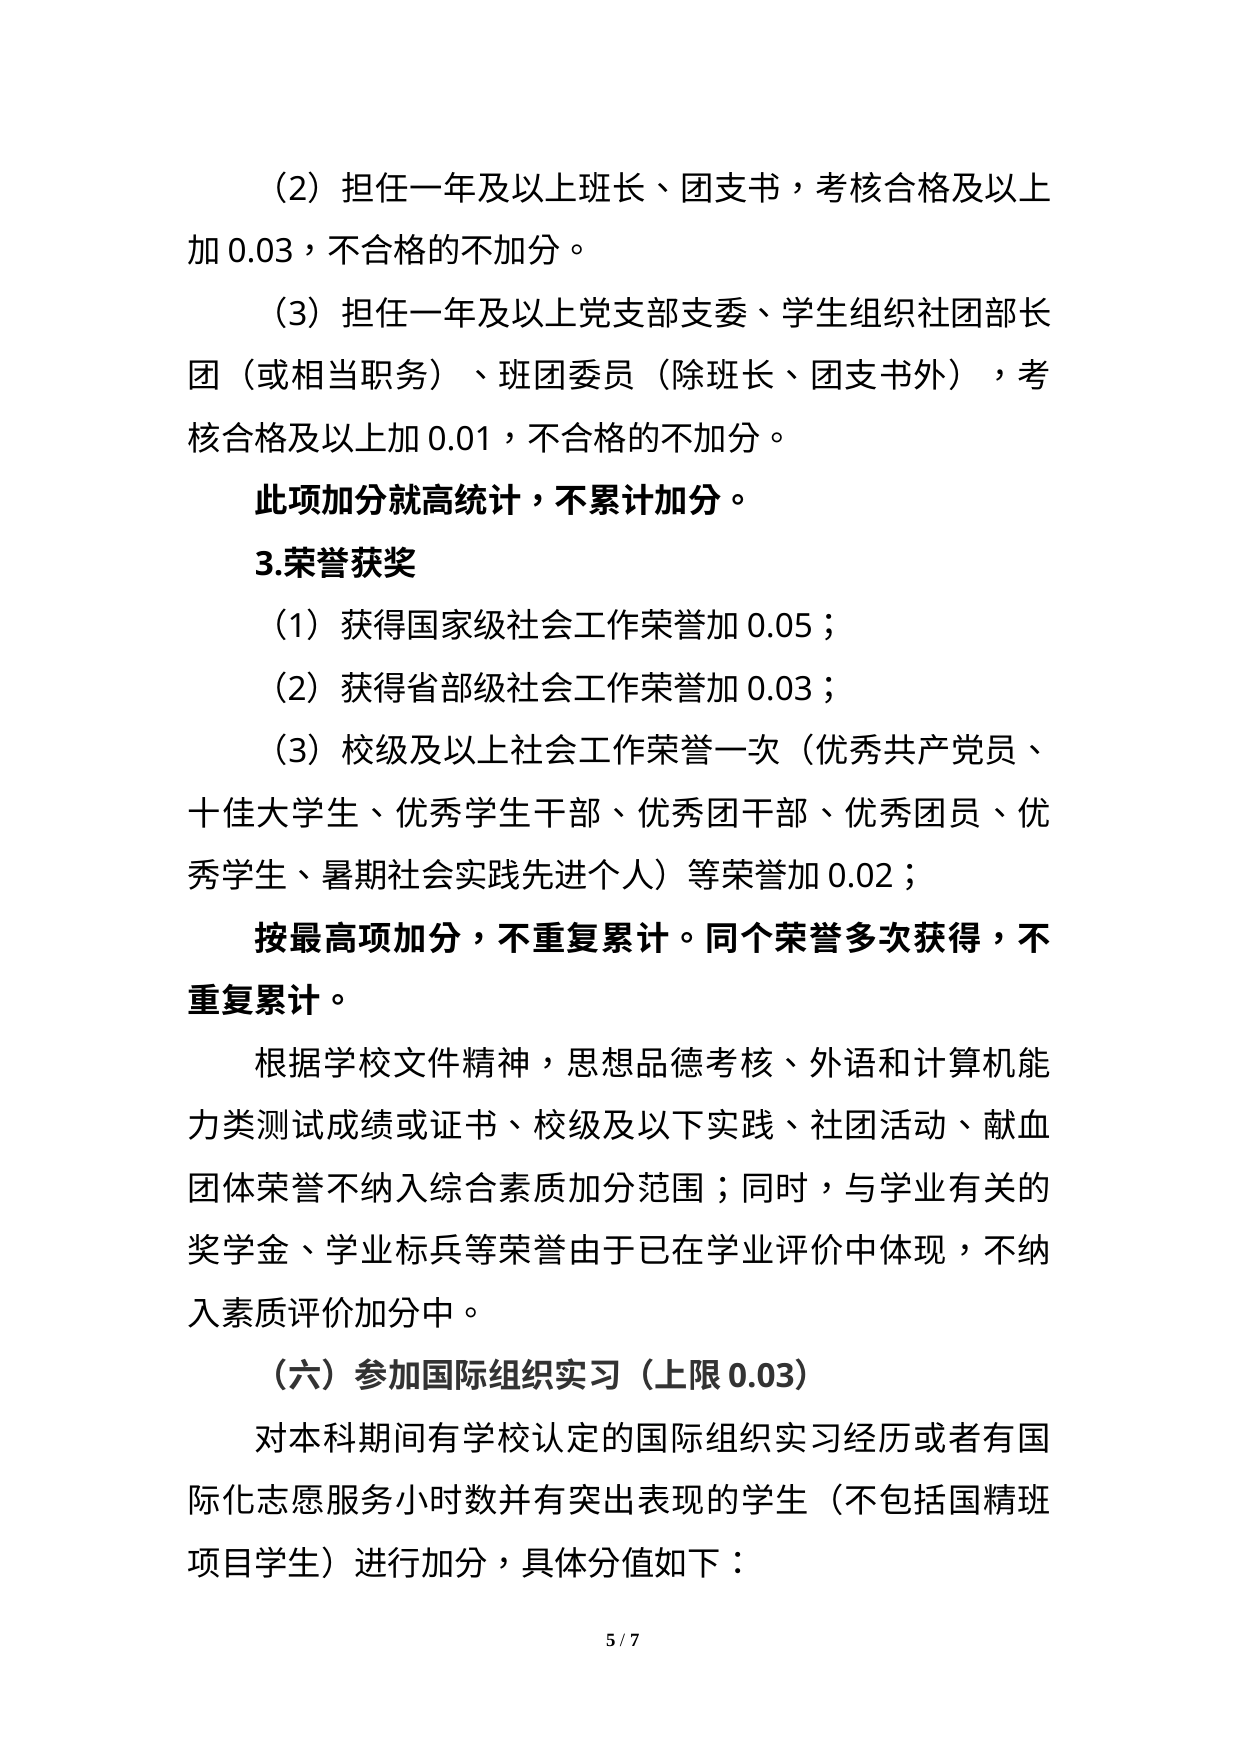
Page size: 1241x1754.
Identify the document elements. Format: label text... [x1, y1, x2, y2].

text 此项加分就高统计，不累计加分。 [187, 462, 1053, 525]
text 根据学校文件精神，思想品德考核、外语和计算机能力类测试成绩或证书、校级及以下实践、社团活动、献血、团体荣誉不纳入综合素质加分范围；同时，与学业有关的奖学金、学业标兵等荣誉由于已在学业评价中体现，不纳入素质评价加分中。 [187, 1025, 1053, 1337]
text 对本科期间有学校认定的国际组织实习经历或者有国际化志愿服务小时数并有突出表现的学生（不包括国精班项目学生）进行加分，具体分值如下： [187, 1400, 1053, 1587]
text （1）获得国家级社会工作荣誉加0.05； [187, 587, 1053, 650]
text 按最高项加分，不重复累计。同个荣誉多次获得，不重复累计。 [187, 900, 1053, 1025]
text 3.荣誉获奖 [187, 525, 1053, 587]
text （六）参加国际组织实习（上限0.03） [187, 1337, 1053, 1400]
text （3）担任一年及以上党支部支委、学生组织社团部长团（或相当职务）、班团委员（除班长、团支书外），考核合格及以上加0.01，不合格的不加分。 [187, 275, 1053, 462]
text （3）校级及以上社会工作荣誉一次（优秀共产党员、十佳大学生、优秀学生干部、优秀团干部、优秀团员、优秀学生、暑期社会实践先进个人）等荣誉加0.02； [187, 712, 1053, 900]
text （2）获得省部级社会工作荣誉加0.03； [187, 650, 1053, 712]
text （2）担任一年及以上班长、团支书，考核合格及以上加0.03，不合格的不加分。 [187, 150, 1053, 275]
